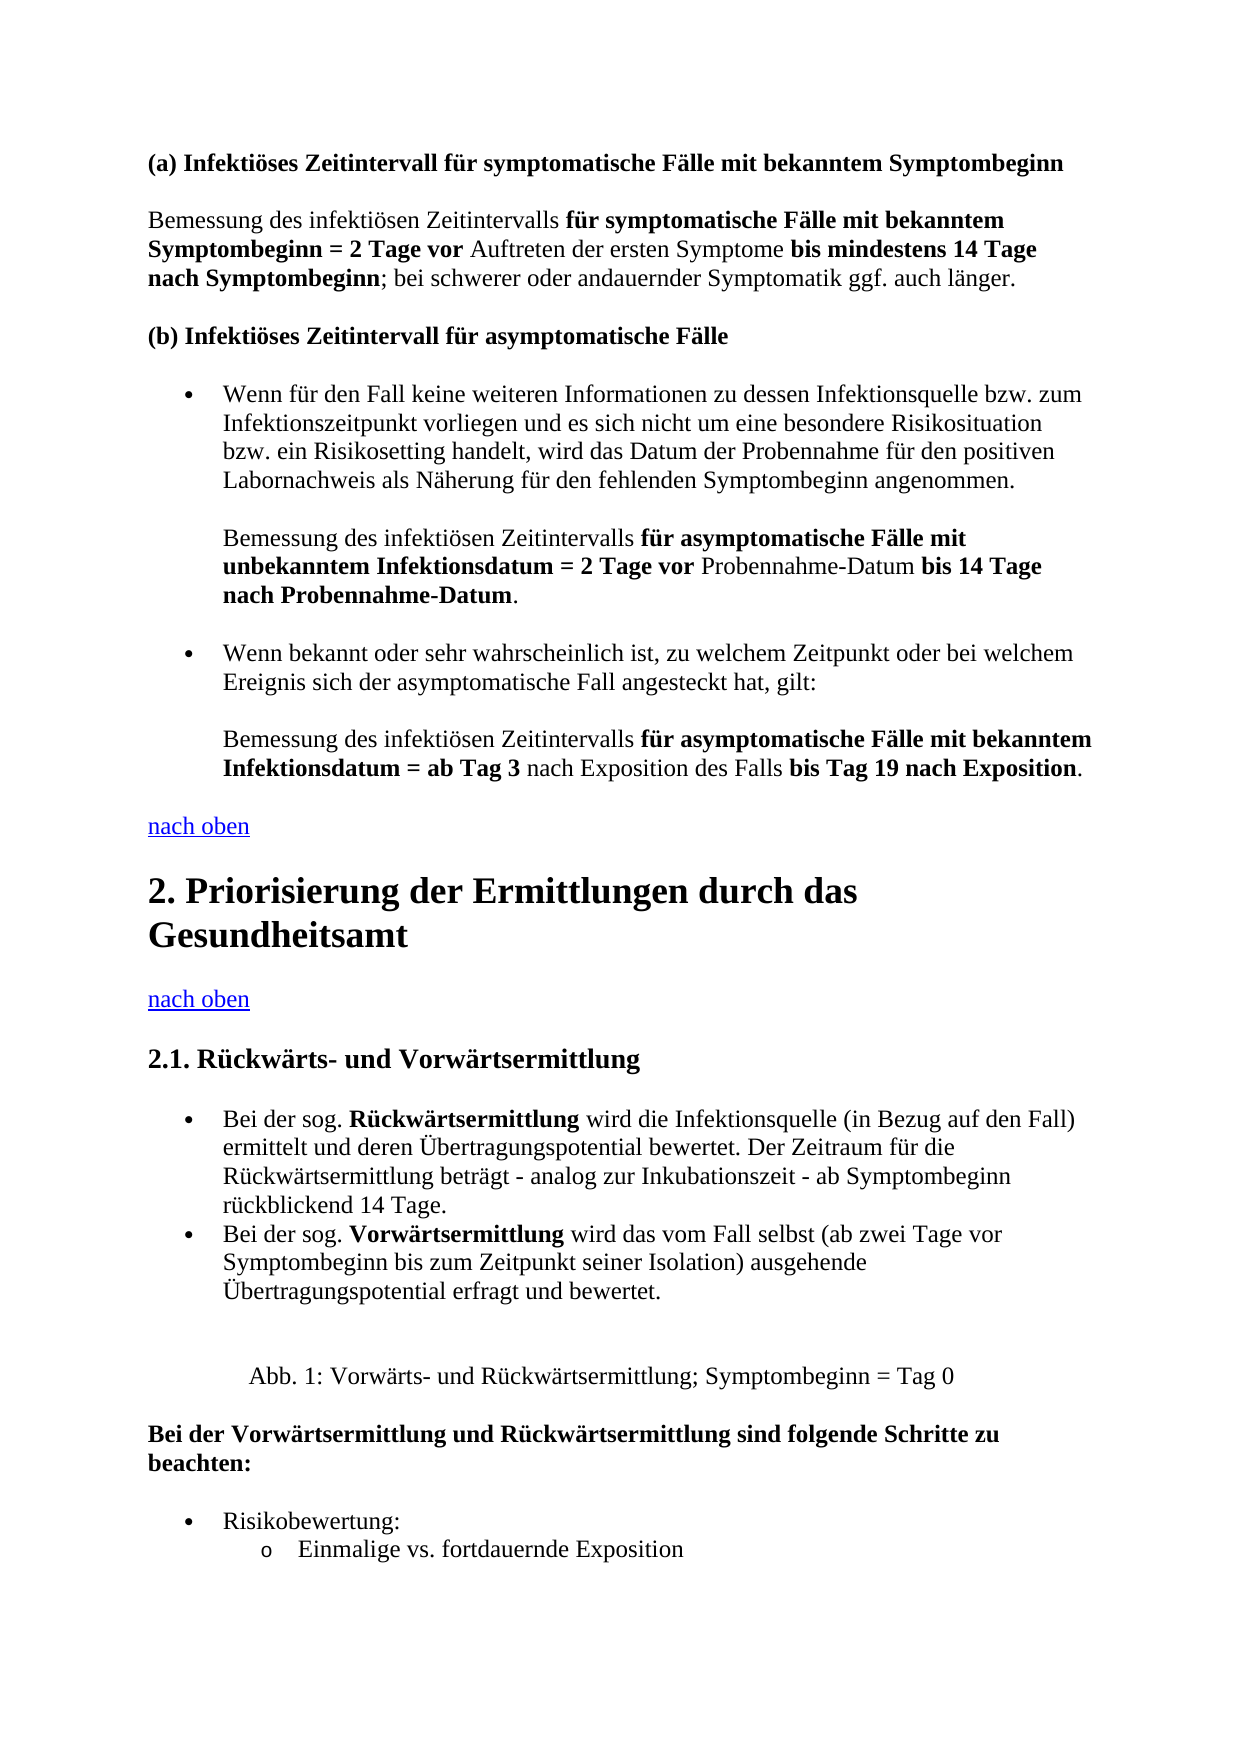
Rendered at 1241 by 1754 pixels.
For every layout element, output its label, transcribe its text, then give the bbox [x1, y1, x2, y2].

list Bei der sog. Rückwärtsermittlung wird die Infektionsquelle (in Bezug auf den Fall) ermittelt und deren Übertragungspotential bewertet. Der Zeitraum für die Rückwärtsermittlung beträgt - analog zur Inkubationszeit - ab Symptombeginn rückblickend 14 Tage. [185, 1104, 1093, 1219]
text (b) Infektiöses Zeitintervall für asymptomatische Fälle [148, 321, 1093, 350]
text Bemessung des infektiösen Zeitintervalls für symptomatische Fälle mit bekanntem Symptombeginn = 2 Tage vor Auftreten der ersten Symptome bis mindestens 14 Tage nach Symptombeginn; bei schwerer oder andauernder Symptomatik ggf. auch länger. [148, 206, 1093, 292]
list Bei der sog. Vorwärtsermittlung wird das vom Fall selbst (ab zwei Tage vor Symptombeginn bis zum Zeitpunkt seiner Isolation) ausgehende Übertragungspotential erfragt und bewertet. [185, 1219, 1093, 1305]
text nach oben [148, 811, 1093, 840]
text (a) Infektiöses Zeitintervall für symptomatische Fälle mit bekanntem Symptombeginn [148, 148, 1093, 176]
list Wenn für den Fall keine weiteren Informationen zu dessen Infektionsquelle bzw. zum Infektionszeitpunkt vorliegen und es sich nicht um eine besondere Risikosituation bzw. ein Risikosetting handelt, wird das Datum der Probennahme für den positiven Labornachweis als Näherung für den fehlenden Symptombeginn angenommen. Bemessung des infektiösen Zeitintervalls für asymptomatische Fälle mit unbekanntem Infektionsdatum = 2 Tage vor Probennahme-Datum bis 14 Tage nach Probennahme-Datum. [185, 379, 1093, 609]
text Abb. 1: Vorwärts- und Rückwärtsermittlung; Symptombeginn = Tag 0 [148, 1334, 1093, 1390]
text nach oben [148, 984, 1093, 1013]
list Risikobewertung: [185, 1506, 1093, 1534]
text 2. Priorisierung der Ermittlungen durch das Gesundheitsamt [148, 869, 1093, 955]
list Wenn bekannt oder sehr wahrscheinlich ist, zu welchem Zeitpunkt oder bei welchem Ereignis sich der asymptomatische Fall angesteckt hat, gilt: Bemessung des infektiösen Zeitintervalls für asymptomatische Fälle mit bekanntem Infektionsdatum = ab Tag 3 nach Exposition des Falls bis Tag 19 nach Exposition. [185, 638, 1093, 782]
text Bei der Vorwärtsermittlung und Rückwärtsermittlung sind folgende Schritte zu beachten: [148, 1419, 1093, 1477]
text 2.1. Rückwärts- und Vorwärtsermittlung [148, 1042, 1093, 1074]
list Einmalige vs. fortdauernde Exposition [260, 1534, 1093, 1564]
